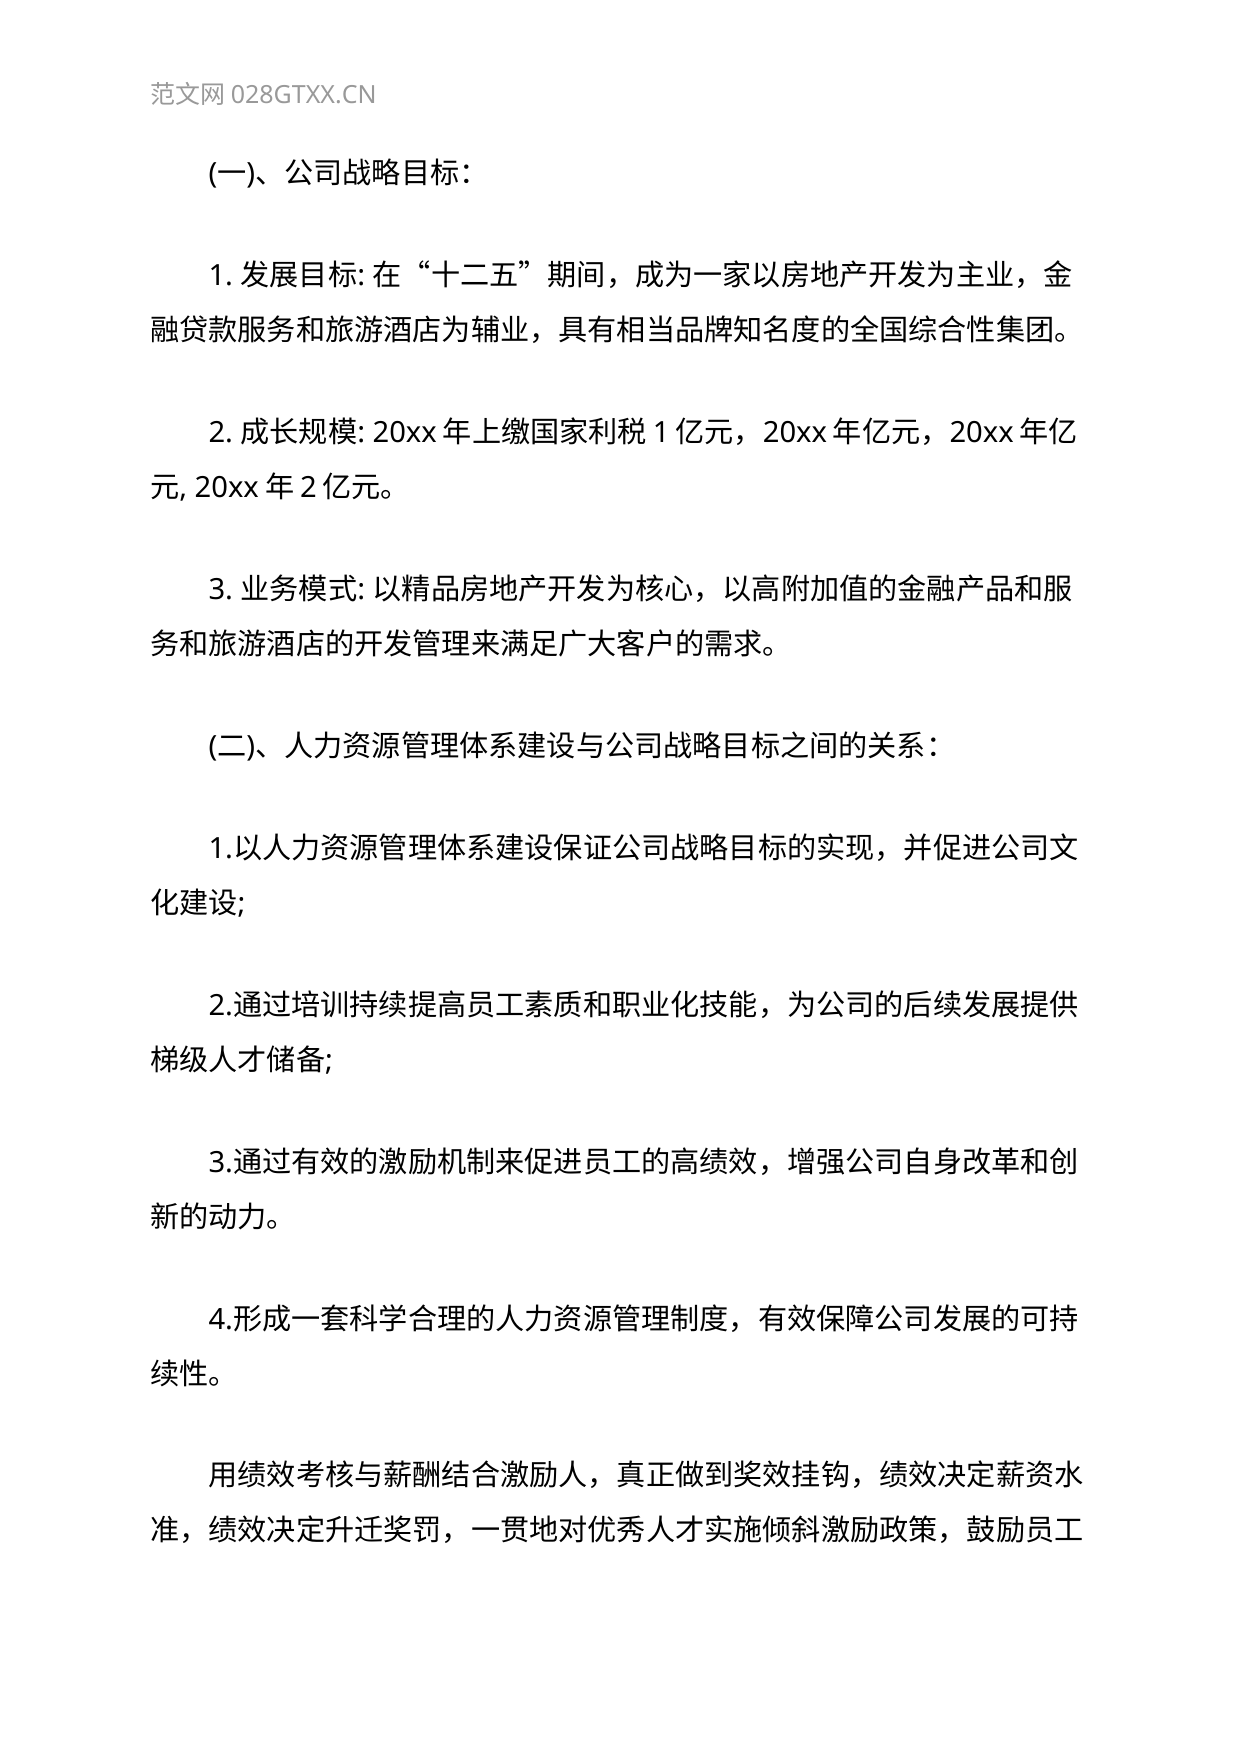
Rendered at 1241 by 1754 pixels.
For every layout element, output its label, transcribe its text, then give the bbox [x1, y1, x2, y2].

text (一)、公司战略目标： [150, 150, 1090, 192]
text 2. 成长规模: 20xx年上缴国家利税1亿元，20xx年亿元，20xx年亿元, 20xx年2亿元。 [150, 409, 1090, 506]
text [150, 1452, 1090, 1549]
text 3. 业务模式: 以精品房地产开发为核心，以高附加值的金融产品和服务和旅游酒店的开发管理来满足广大客户的需求。 [150, 566, 1090, 663]
text 3.通过有效的激励机制来促进员工的高绩效，增强公司自身改革和创新的动力。 [150, 1138, 1090, 1236]
text (二)、人力资源管理体系建设与公司战略目标之间的关系： [150, 722, 1090, 765]
text 4.形成一套科学合理的人力资源管理制度，有效保障公司发展的可持续性。 [150, 1295, 1090, 1392]
text 2.通过培训持续提高员工素质和职业化技能，为公司的后续发展提供梯级人才储备; [150, 981, 1090, 1079]
text 1.以人力资源管理体系建设保证公司战略目标的实现，并促进公司文化建设; [150, 824, 1090, 922]
text 1. 发展目标: 在“十二五”期间，成为一家以房地产开发为主业，金融贷款服务和旅游酒店为辅业，具有相当品牌知名度的全国综合性集团。 [150, 252, 1090, 349]
